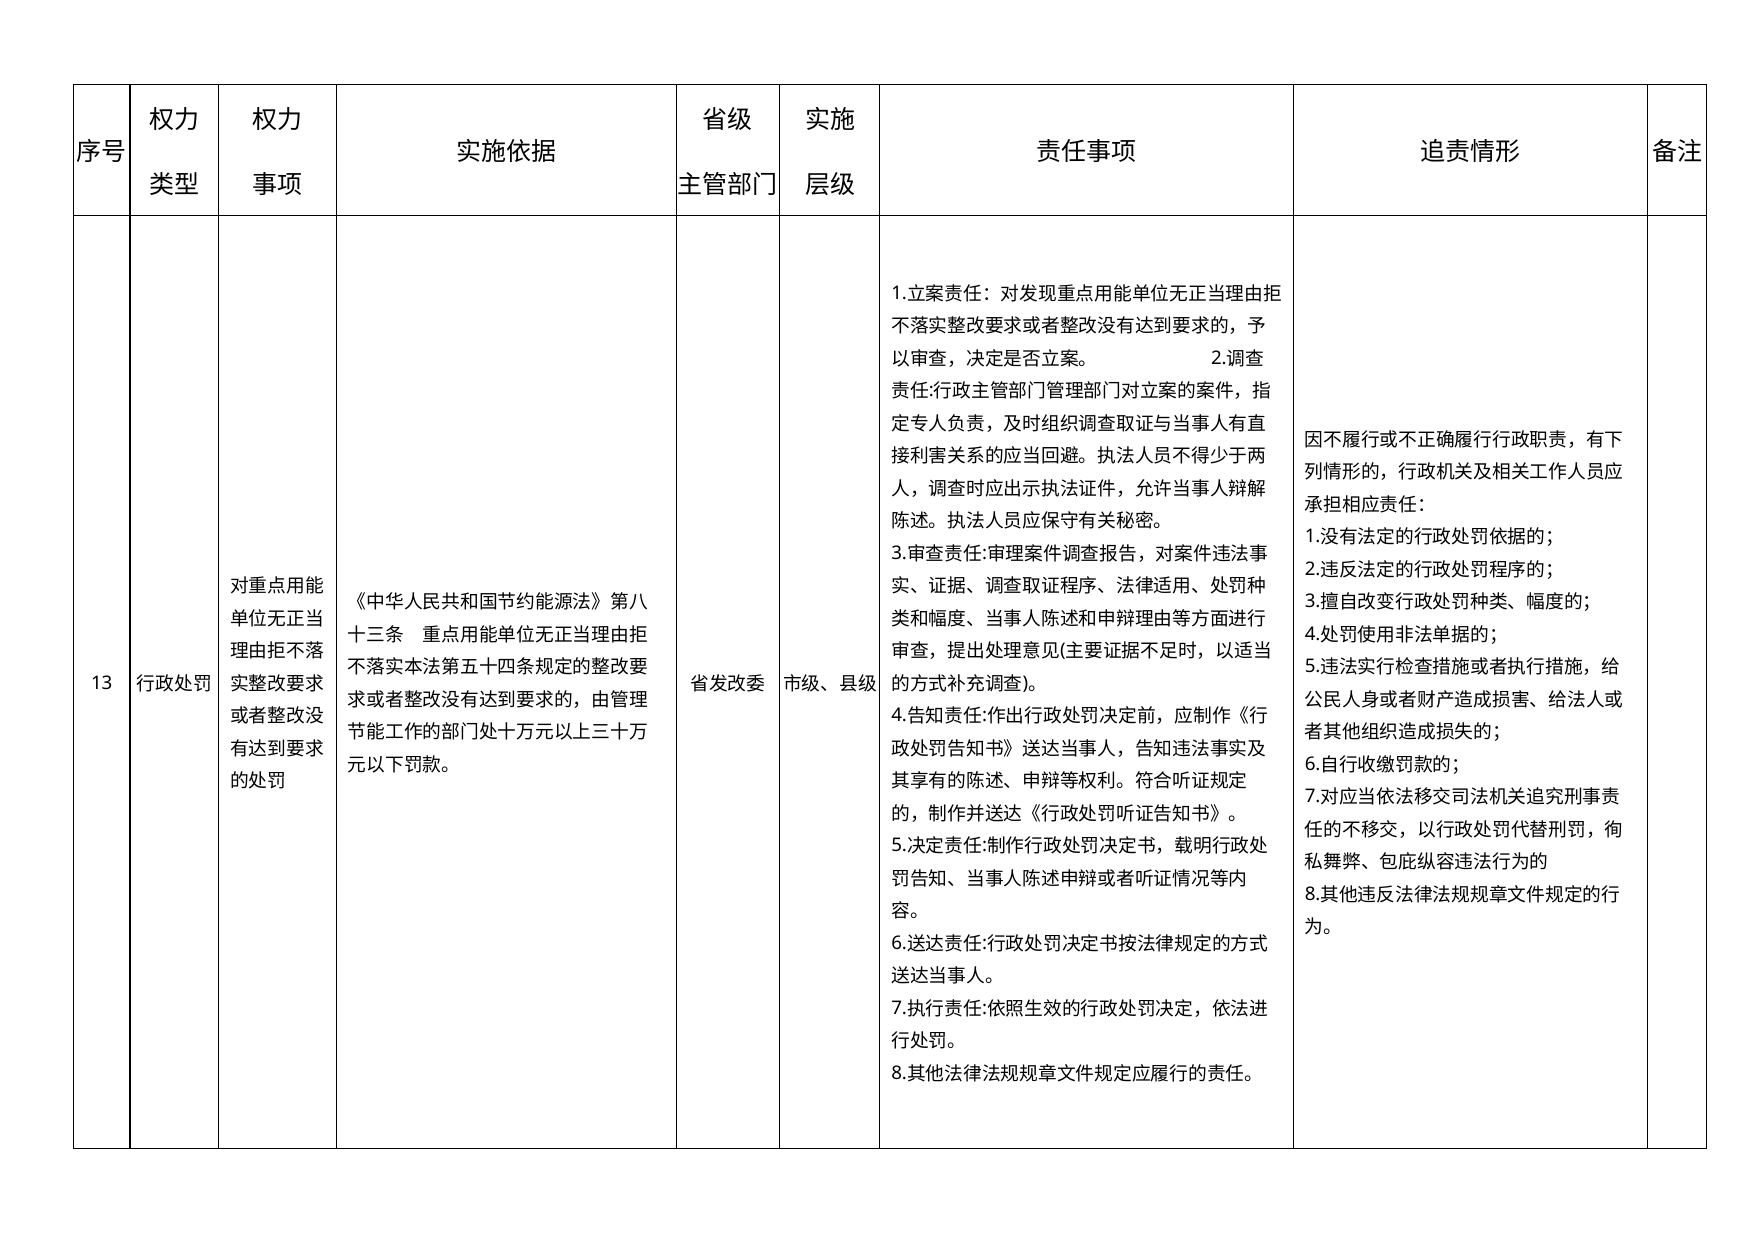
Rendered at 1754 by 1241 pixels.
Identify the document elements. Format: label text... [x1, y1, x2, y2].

table_header 权力 事项 [219, 85, 336, 215]
table_cell 《中华人民共和国节约能源法》第八十三条 重点用能单位无正当理由拒不落实本法第五十四条规定的整改要求或者整改没有达到要求的，由管理节能工作的部门处十万元以上三十万元以下罚款。 [337, 216, 676, 1148]
table_header 责任事项 [880, 85, 1293, 215]
table_header 实施 层级 [780, 85, 879, 215]
table_cell 省发改委 [677, 216, 779, 1148]
table_cell 13 [74, 216, 129, 1148]
table_cell 市级、县级 [780, 216, 879, 1148]
table_header 追责情形 [1294, 85, 1647, 215]
table_header 实施依据 [337, 85, 676, 215]
table_header 序号 [74, 85, 129, 215]
table_cell 对重点用能单位无正当理由拒不落实整改要求或者整改没有达到要求的处罚 [219, 216, 336, 1148]
table_header 备注 [1648, 85, 1706, 215]
table_cell 1.立案责任：对发现重点用能单位无正当理由拒不落实整改要求或者整改没有达到要求的，予以审查，决定是否立案。 2.调查责任:行政主管部门管理部门对立案的案件，指定专人负责，及时组织调查取证与当事人有直接利害关系的应当回避。执法人员不得少于两人，调查时应出示执法证件，允许当事人辩解陈述。执法人员应保守有关秘密。 3.审查责任:审理案件调查报告，对案件违法事实、证据、调查取证程序、法律适用、处罚种类和幅度、当事人陈述和申辩理由等方面进行审查，提出处理意见(主要证据不足时，以适当的方式补充调查)。 4.告知责任:作出行政处罚决定前，应制作《行政处罚告知书》送达当事人，告知违法事实及其享有的陈述、申辩等权利。符合听证规定的，制作并送达《行政处罚听证告知书》。 5.决定责任:制作行政处罚决定书，载明行政处罚告知、当事人陈述申辩或者听证情况等内容。 6.送达责任:行政处罚决定书按法律规定的方式送达当事人。 7.执行责任:依照生效的行政处罚决定，依法进行处罚。 8.其他法律法规规章文件规定应履行的责任。 [880, 216, 1293, 1148]
table_header 省级 主管部门 [677, 85, 779, 215]
table_cell 行政处罚 [131, 216, 218, 1148]
table_header 权力 类型 [131, 85, 218, 215]
table_cell [1648, 216, 1706, 1148]
